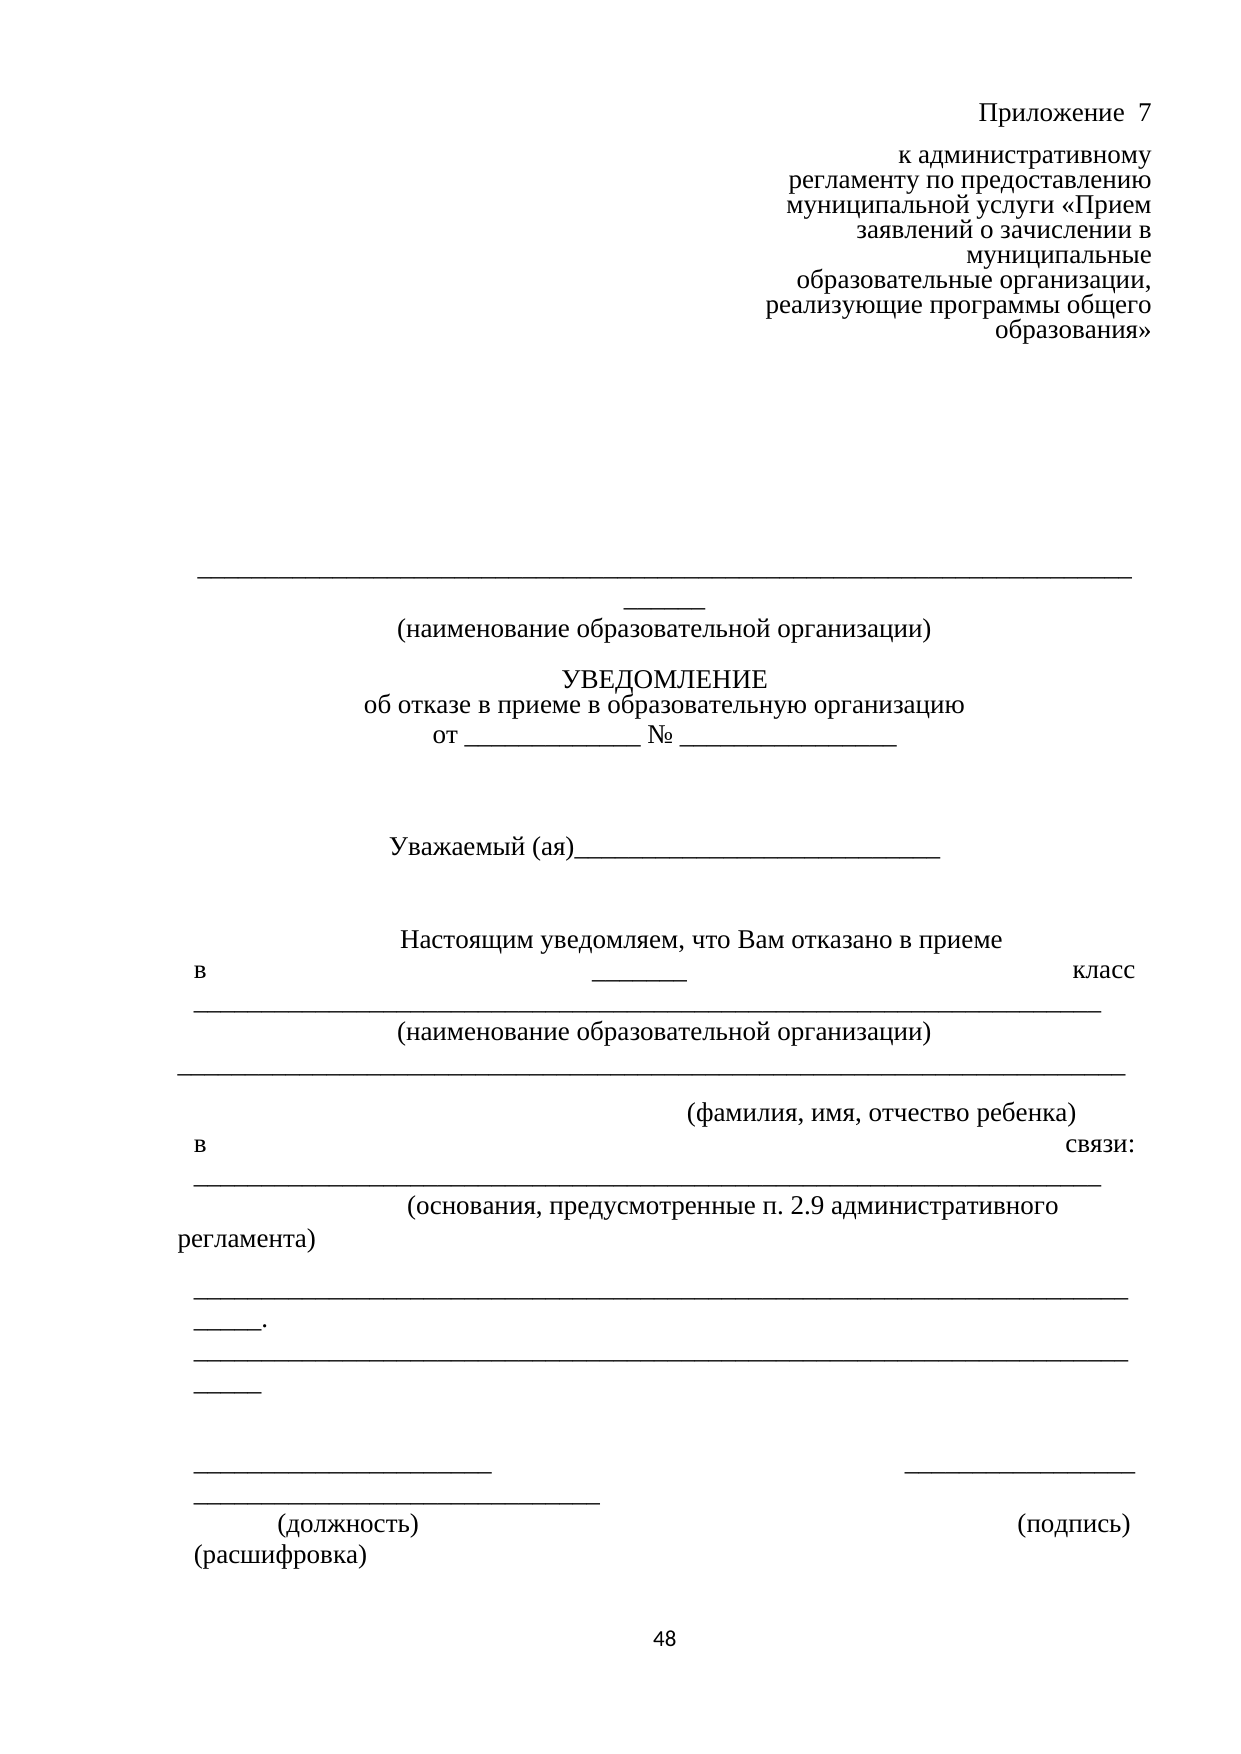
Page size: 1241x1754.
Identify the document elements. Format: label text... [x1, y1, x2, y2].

subtitle УВЕДОМЛЕНИЕ [193, 668, 1135, 693]
subtitle (должность) (подпись) (расшифровка) [193, 1507, 1135, 1570]
subtitle __________________________________________________________________________ [193, 1333, 1135, 1396]
subtitle Настоящим уведомляем, что Вам отказано в приеме [193, 928, 1135, 953]
subtitle ___________________________________________________________________________ [193, 550, 1135, 612]
subtitle в связи: ___________________________________________________________________ [193, 1127, 1135, 1189]
text (основания, предусмотренные п. 2.9 административного регламента) [177, 1189, 1152, 1253]
subtitle (фамилия, имя, отчество ребенка) [193, 1096, 1135, 1127]
subtitle (наименование образовательной организации) [193, 1016, 1135, 1047]
subtitle (наименование образовательной организации) [193, 612, 1135, 643]
text Уважаемый (ая)___________________________ [177, 830, 1152, 861]
subtitle от _____________ № ________________ [193, 718, 1135, 749]
subtitle в _______ класс ___________________________________________________________________ [193, 953, 1135, 1016]
subtitle об отказе в приеме в образовательную организацию [193, 693, 1135, 718]
subtitle __________________________________________________________________________. [193, 1271, 1135, 1333]
table_header Приложение 7 к административному регламенту по предоставлению муниципальной услуги «Прием заявлений о зачислении в муниципальные образовательные организации, реализующие программы общего образования» [753, 102, 1163, 360]
subtitle ______________________ _________________ ______________________________ [193, 1445, 1135, 1507]
text ______________________________________________________________________ [177, 1047, 1152, 1078]
